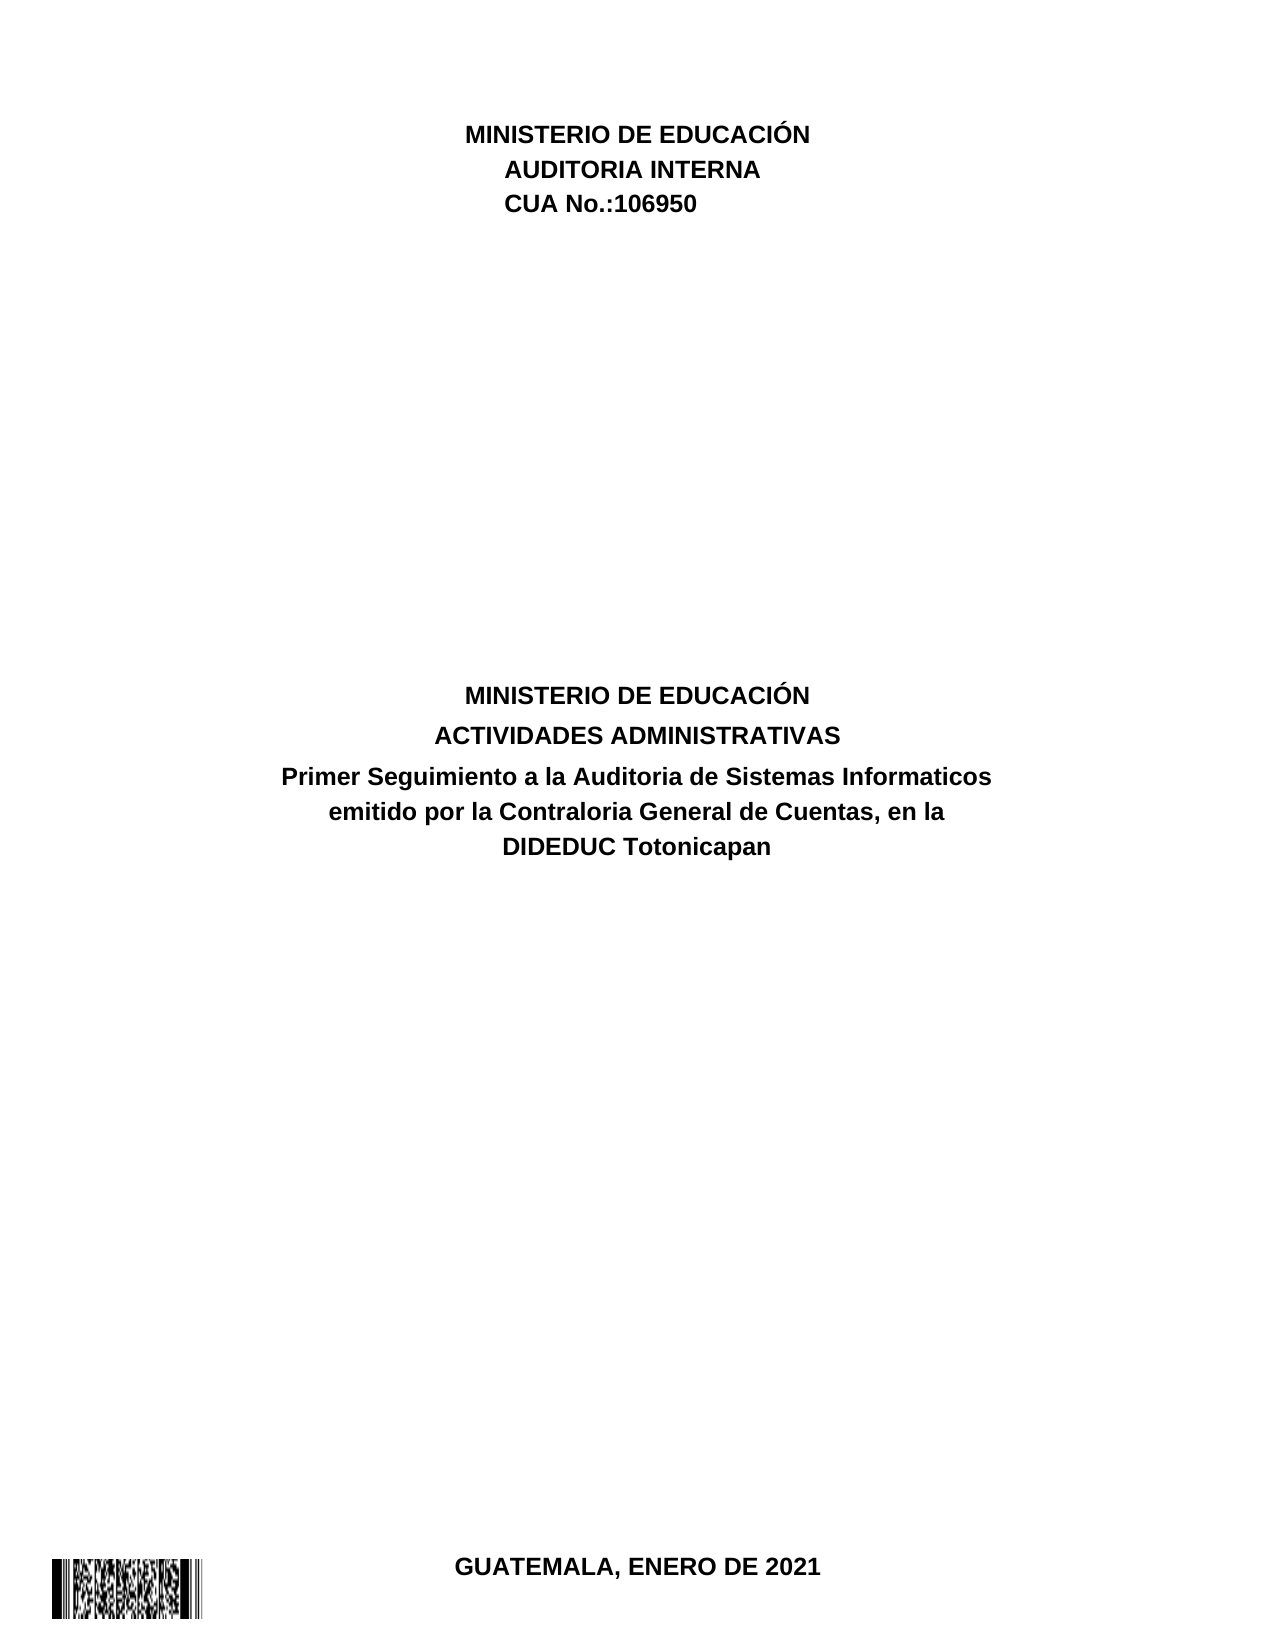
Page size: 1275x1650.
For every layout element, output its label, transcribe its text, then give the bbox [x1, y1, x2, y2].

text MINISTERIO DE EDUCACIÓN AUDITORIA INTERNA CUA No.:106950 [465, 120, 813, 218]
text MINISTERIO DE EDUCACIÓN ACTIVIDADES ADMINISTRATIVAS [434, 681, 841, 750]
text Primer Seguimiento a la Auditoria de Sistemas Informaticos emitido por la Contraloria General de Cuentas, en la DIDEDUC Totonicapan [279, 762, 994, 860]
text GUATEMALA, ENERO DE 2021 [454, 1552, 1108, 1581]
picture [52, 1559, 203, 1619]
